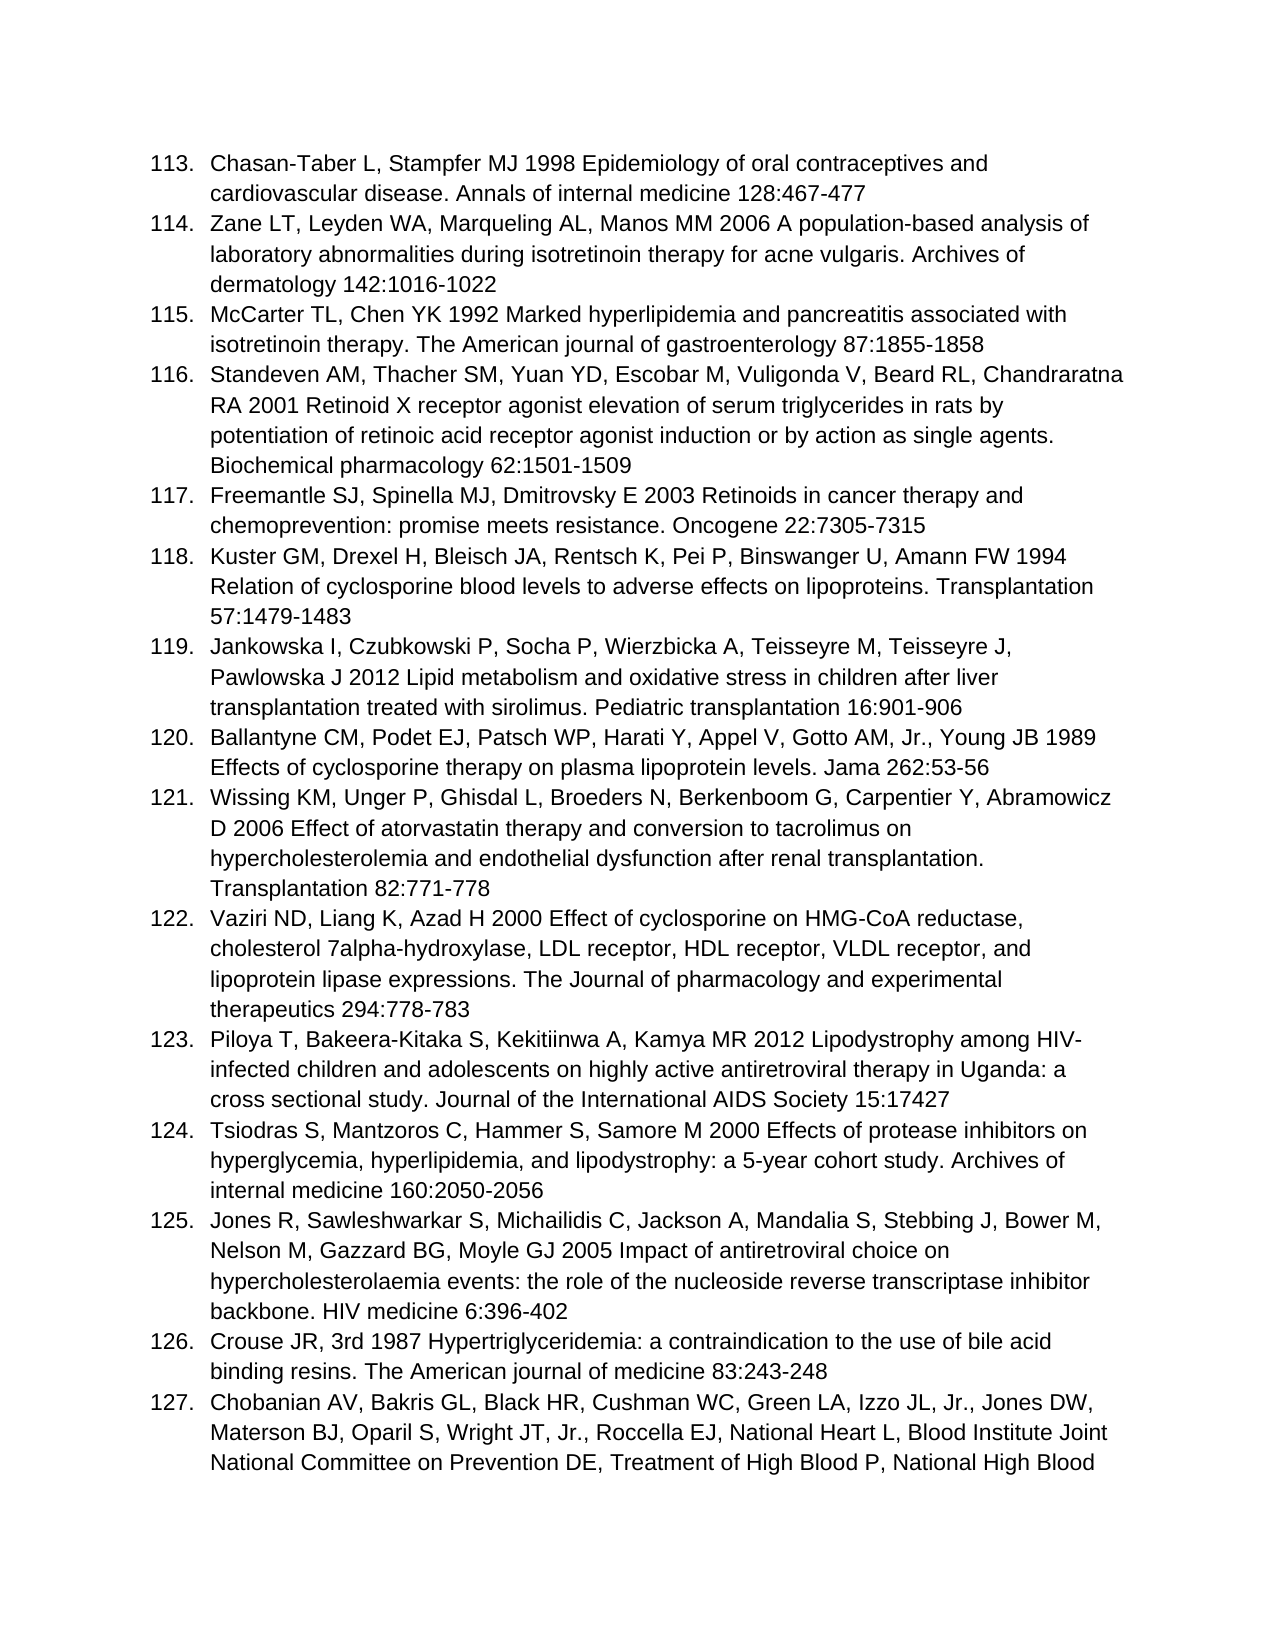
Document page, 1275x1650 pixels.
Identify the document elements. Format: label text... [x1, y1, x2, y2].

text 119. Jankowska I, Czubkowski P, Socha P, Wierzbicka A, Teisseyre M, Teisseyre J, Pawlowska J 2012 Lipid metabolism and oxidative stress in children after liver transplantation treated with sirolimus. Pediatric transplantation 16:901-906 [150, 633, 1125, 720]
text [150, 1388, 1125, 1475]
text 126. Crouse JR, 3rd 1987 Hypertriglyceridemia: a contraindication to the use of bile acid binding resins. The American journal of medicine 83:243-248 [150, 1328, 1125, 1385]
text 117. Freemantle SJ, Spinella MJ, Dmitrovsky E 2003 Retinoids in cancer therapy and chemoprevention: promise meets resistance. Oncogene 22:7305-7315 [150, 482, 1125, 539]
text 123. Piloya T, Bakeera-Kitaka S, Kekitiinwa A, Kamya MR 2012 Lipodystrophy among HIV-infected children and adolescents on highly active antiretroviral therapy in Uganda: a cross sectional study. Journal of the International AIDS Society 15:17427 [150, 1026, 1125, 1113]
text 125. Jones R, Sawleshwarkar S, Michailidis C, Jackson A, Mandalia S, Stebbing J, Bower M, Nelson M, Gazzard BG, Moyle GJ 2005 Impact of antiretroviral choice on hypercholesterolaemia events: the role of the nucleoside reverse transcriptase inhibitor backbone. HIV medicine 6:396-402 [150, 1207, 1125, 1324]
text 114. Zane LT, Leyden WA, Marqueling AL, Manos MM 2006 A population-based analysis of laboratory abnormalities during isotretinoin therapy for acne vulgaris. Archives of dermatology 142:1016-1022 [150, 210, 1125, 297]
text 116. Standeven AM, Thacher SM, Yuan YD, Escobar M, Vuligonda V, Beard RL, Chandraratna RA 2001 Retinoid X receptor agonist elevation of serum triglycerides in rats by potentiation of retinoic acid receptor agonist induction or by action as single agents. Biochemical pharmacology 62:1501-1509 [150, 361, 1125, 478]
text 115. McCarter TL, Chen YK 1992 Marked hyperlipidemia and pancreatitis associated with isotretinoin therapy. The American journal of gastroenterology 87:1855-1858 [150, 301, 1125, 358]
text 118. Kuster GM, Drexel H, Bleisch JA, Rentsch K, Pei P, Binswanger U, Amann FW 1994 Relation of cyclosporine blood levels to adverse effects on lipoproteins. Transplantation 57:1479-1483 [150, 543, 1125, 629]
text 124. Tsiodras S, Mantzoros C, Hammer S, Samore M 2000 Effects of protease inhibitors on hyperglycemia, hyperlipidemia, and lipodystrophy: a 5-year cohort study. Archives of internal medicine 160:2050-2056 [150, 1117, 1125, 1203]
text 122. Vaziri ND, Liang K, Azad H 2000 Effect of cyclosporine on HMG-CoA reductase, cholesterol 7alpha-hydroxylase, LDL receptor, HDL receptor, VLDL receptor, and lipoprotein lipase expressions. The Journal of pharmacology and experimental therapeutics 294:778-783 [150, 905, 1125, 1022]
text 120. Ballantyne CM, Podet EJ, Patsch WP, Harati Y, Appel V, Gotto AM, Jr., Young JB 1989 Effects of cyclosporine therapy on plasma lipoprotein levels. Jama 262:53-56 [150, 724, 1125, 781]
text 121. Wissing KM, Unger P, Ghisdal L, Broeders N, Berkenboom G, Carpentier Y, Abramowicz D 2006 Effect of atorvastatin therapy and conversion to tacrolimus on hypercholesterolemia and endothelial dysfunction after renal transplantation. Transplantation 82:771-778 [150, 784, 1125, 901]
text 113. Chasan-Taber L, Stampfer MJ 1998 Epidemiology of oral contraceptives and cardiovascular disease. Annals of internal medicine 128:467-477 [150, 150, 1125, 207]
